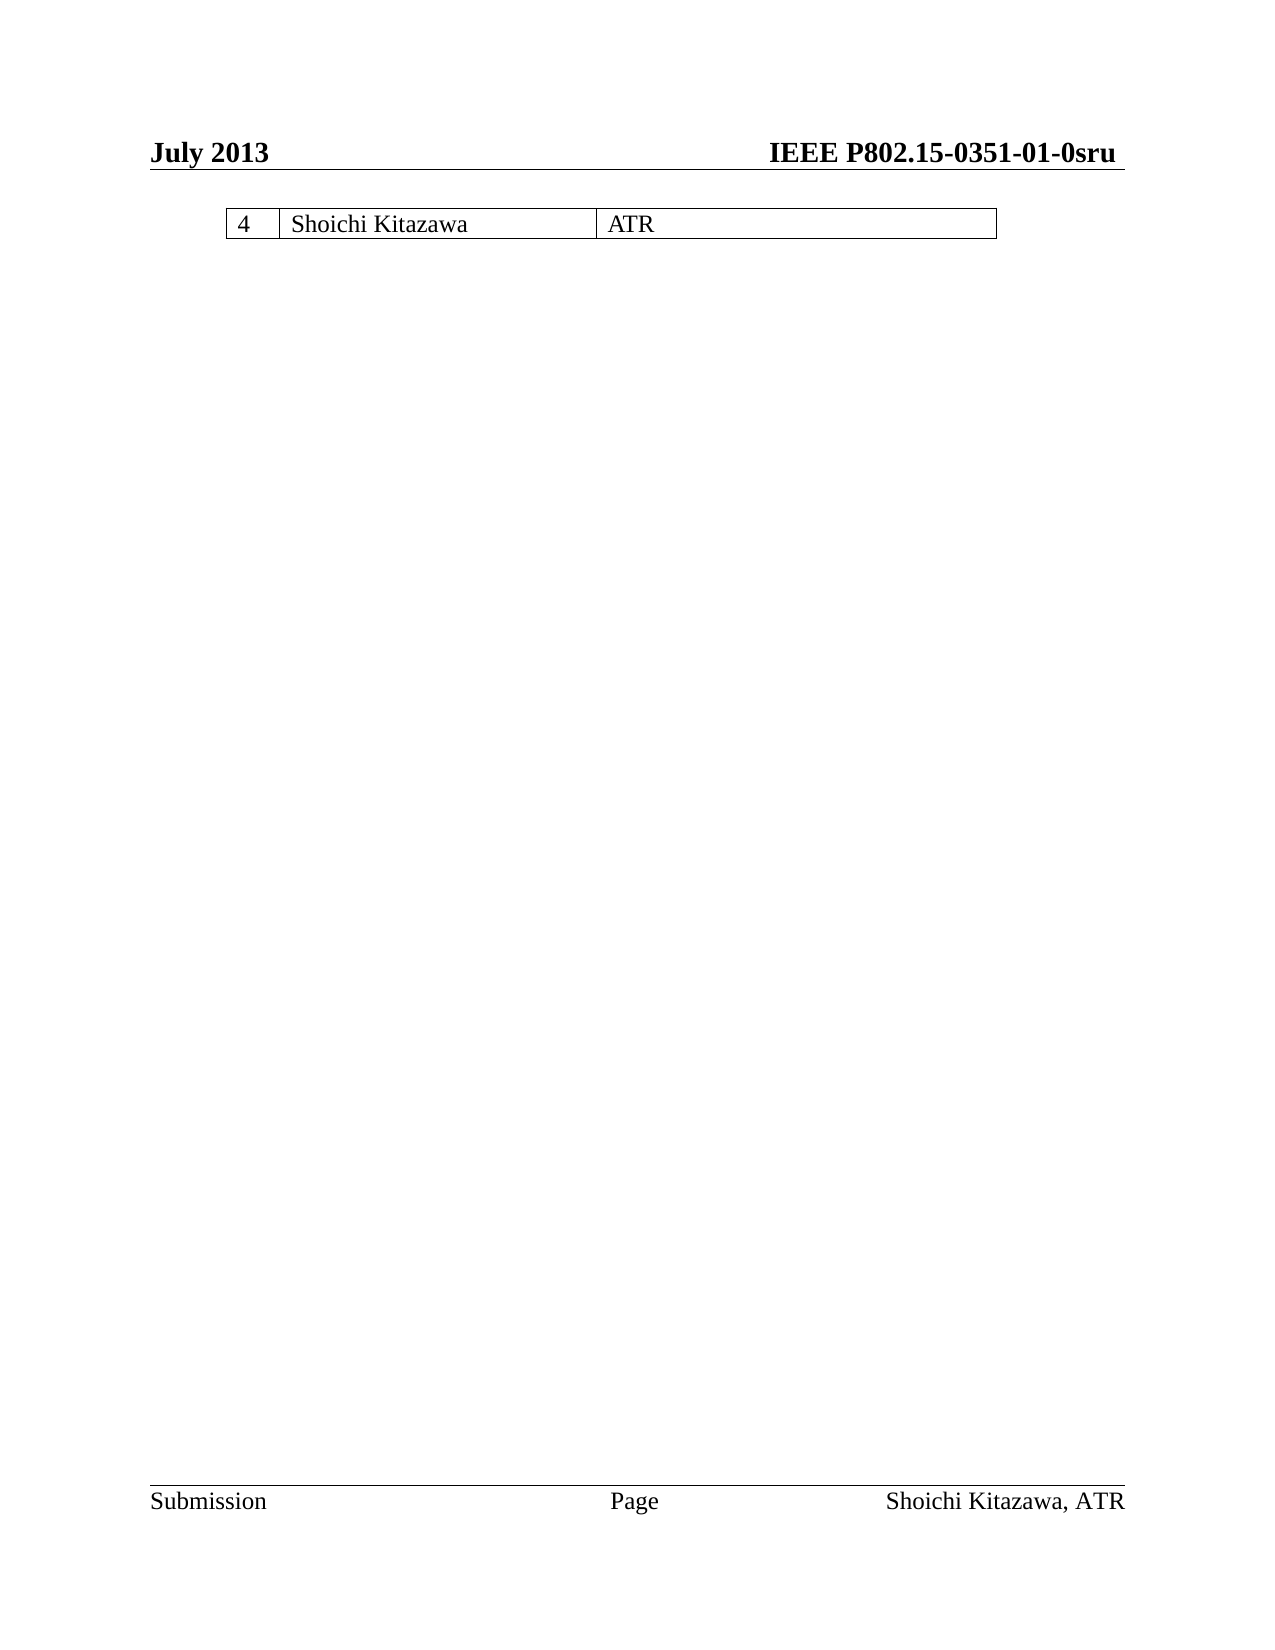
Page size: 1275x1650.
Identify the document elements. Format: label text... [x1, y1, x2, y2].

table_cell ATR [597, 209, 996, 237]
table_cell 4 [227, 209, 279, 237]
table_cell Shoichi Kitazawa [280, 209, 596, 237]
